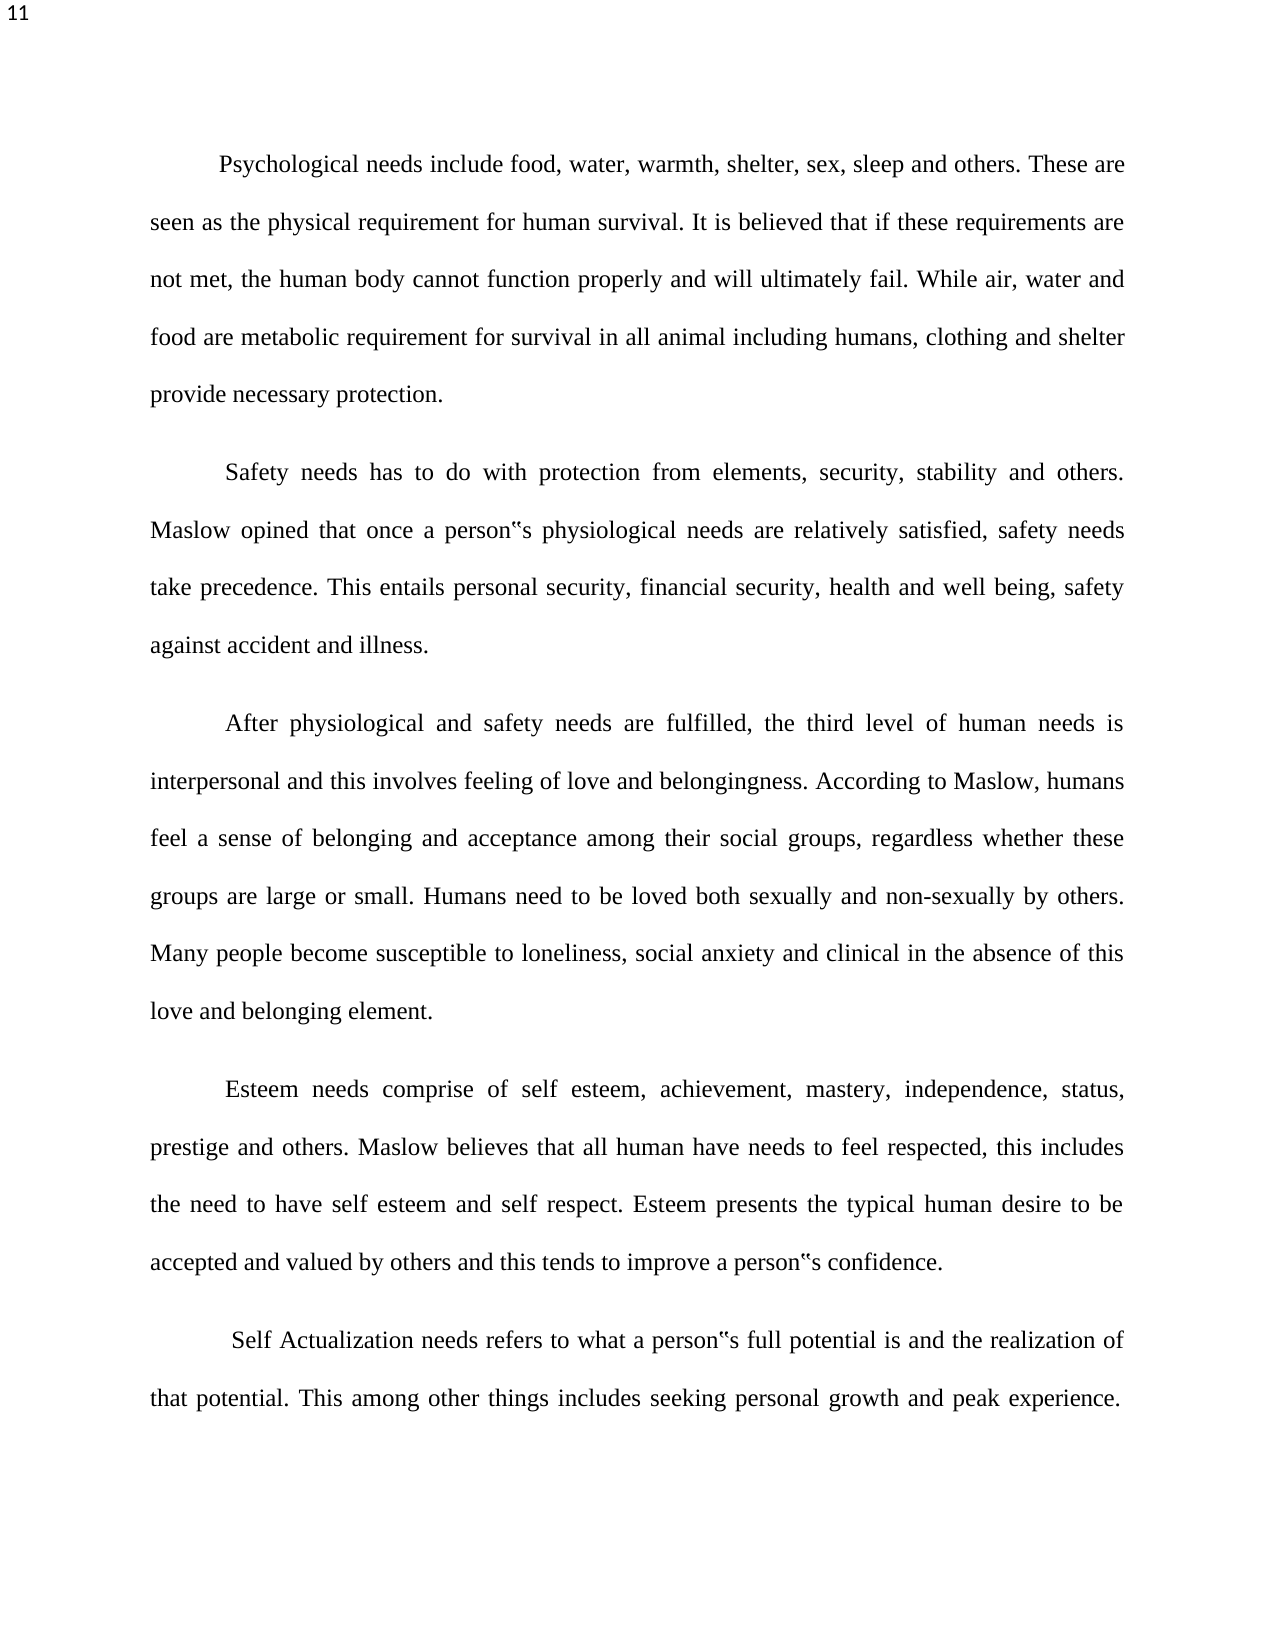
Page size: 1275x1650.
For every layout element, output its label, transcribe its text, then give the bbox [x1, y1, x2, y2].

text After physiological and safety needs are fulfilled, the third level of human needs is interpersonal and this involves feeling of love and belongingness. According to Maslow, humans feel a sense of belonging and acceptance among their social groups, regardless whether these groups are large or small. Humans need to be loved both sexually and non-sexually by others. Many people become susceptible to loneliness, social anxiety and clinical in the absence of this love and belonging element. [150, 708, 1125, 1024]
text Safety needs has to do with protection from elements, security, stability and others. Maslow opined that once a person‟s physiological needs are relatively satisfied, safety needs take precedence. This entails personal security, financial security, health and well being, safety against accident and illness. [150, 457, 1125, 659]
text Esteem needs comprise of self esteem, achievement, mastery, independence, status, prestige and others. Maslow believes that all human have needs to feel respected, this includes the need to have self esteem and self respect. Esteem presents the typical human desire to be accepted and valued by others and this tends to improve a person‟s confidence. [150, 1074, 1125, 1276]
text Self Actualization needs refers to what a person‟s full potential is and the realization of that potential. This among other things includes seeking personal growth and peak experience. [150, 1325, 1125, 1411]
text Psychological needs include food, water, warmth, shelter, sex, sleep and others. These are seen as the physical requirement for human survival. It is believed that if these requirements are not met, the human body cannot function properly and will ultimately fail. While air, water and food are metabolic requirement for survival in all animal including humans, clothing and shelter provide necessary protection. [150, 149, 1126, 408]
